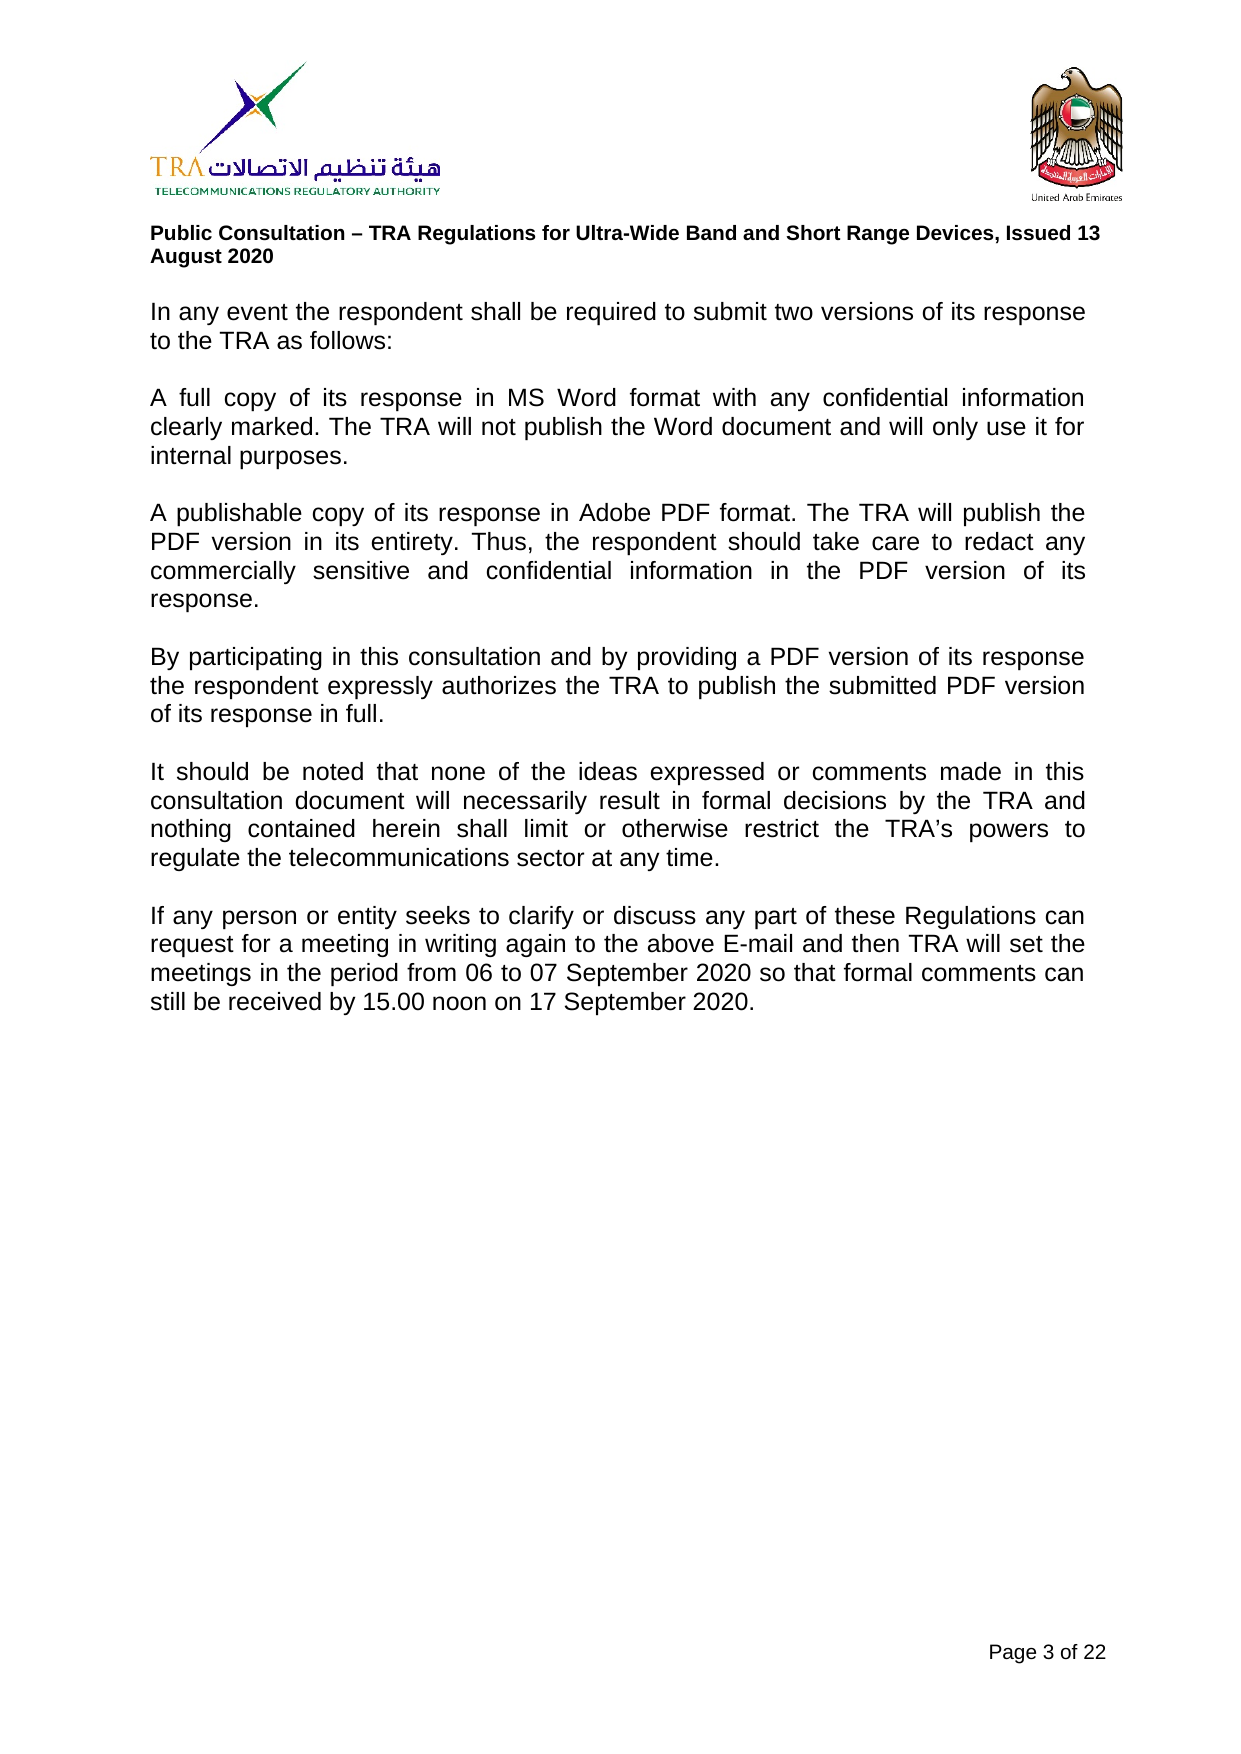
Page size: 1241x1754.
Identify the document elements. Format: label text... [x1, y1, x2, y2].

text If any person or entity seeks to clarify or discuss any part of these Regulations can request for a meeting in writing again to the above E-mail and then TRA will set the meetings in the period from 06 to 07 September 2020 so that formal comments can still be received by 15.00 noon on 17 September 2020. [150, 901, 1087, 1016]
picture [150, 60, 440, 195]
text It should be noted that none of the ideas expressed or comments made in this consultation document will necessarily result in formal decisions by the TRA and nothing contained herein shall limit or otherwise restrict the TRA’s powers to regulate the telecommunications sector at any time. [150, 757, 1087, 872]
text By participating in this consultation and by providing a PDF version of its response the respondent expressly authorizes the TRA to publish the submitted PDF version of its response in full. [150, 642, 1087, 728]
picture [1030, 67, 1123, 201]
text A full copy of its response in MS Word format with any confidential information clearly marked. The TRA will not publish the Word document and will only use it for internal purposes. [150, 383, 1087, 469]
text A publishable copy of its response in Adobe PDF format. The TRA will publish the PDF version in its entirety. Thus, the respondent should take care to redact any commercially sensitive and confidential information in the PDF version of its response. [150, 498, 1087, 613]
text In any event the respondent shall be required to submit two versions of its response to the TRA as follows: [150, 297, 1087, 354]
